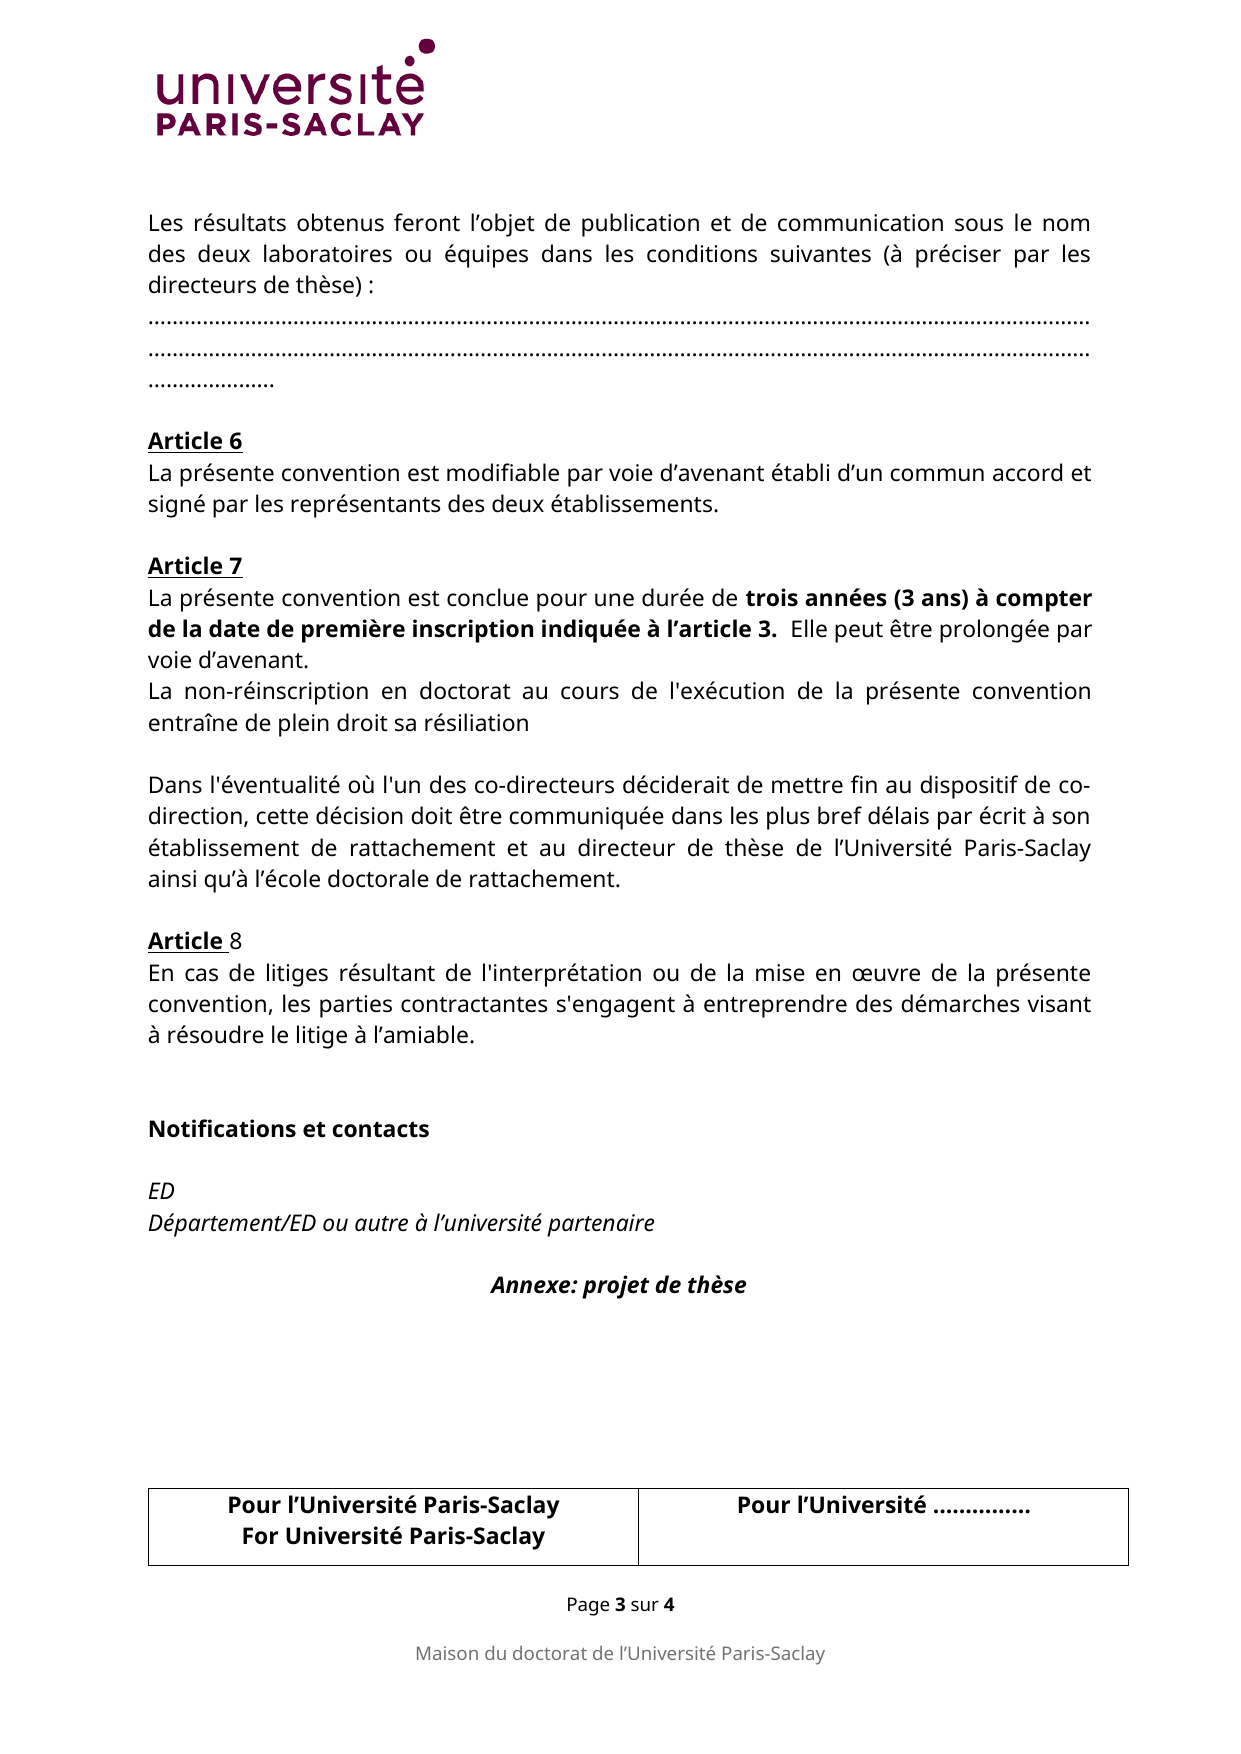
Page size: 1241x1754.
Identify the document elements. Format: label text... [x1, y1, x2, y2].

text Article 8 [148, 925, 1092, 956]
text Annexe: projet de thèse [148, 1269, 1092, 1300]
text ED [148, 1175, 1092, 1206]
picture [147, 32, 438, 145]
text Département/ED ou autre à l’université partenaire [148, 1206, 1092, 1238]
text La non-réinscription en doctorat au cours de l'exécution de la présente convention entraîne de plein droit sa résiliation [148, 675, 1092, 738]
text En cas de litiges résultant de l'interprétation ou de la mise en œuvre de la présente convention, les parties contractantes s'engagent à entreprendre des démarches visant à résoudre le litige à l’amiable. [148, 956, 1092, 1050]
text La présente convention est modifiable par voie d’avenant établi d’un commun accord et signé par les représentants des deux établissements. [148, 456, 1092, 519]
text Notifications et contacts [148, 1113, 1092, 1144]
text Les résultats obtenus feront l’objet de publication et de communication sous le nom des deux laboratoires ou équipes dans les conditions suivantes (à préciser par les directeurs de thèse) : [148, 206, 1092, 300]
text Dans l'éventualité où l'un des co-directeurs déciderait de mettre fin au dispositif de co-direction, cette décision doit être communiquée dans les plus bref délais par écrit à son établissement de rattachement et au directeur de thèse de l’Université Paris-Saclay ainsi qu’à l’école doctorale de rattachement. [148, 769, 1092, 894]
table_header Pour l’Université Paris-Saclay For Université Paris-Saclay Fait à ……………………., le ………………. Prof. Estelle ICAONA, Présidente [149, 1489, 638, 1565]
text Article 6 [148, 425, 1092, 456]
text Article 7 [148, 550, 1092, 581]
table_header Pour l’Université …………… Fait à ……………………., le ………………. Prof…….., Président [639, 1489, 1128, 1565]
text ……………………………………………………………………………………………………………………………………………………………………………………………………………………………………………………………………………………………………... [148, 300, 1092, 394]
text La présente convention est conclue pour une durée de trois années (3 ans) à compter de la date de première inscription indiquée à l’article 3. Elle peut être prolongée par voie d’avenant. [148, 581, 1092, 675]
